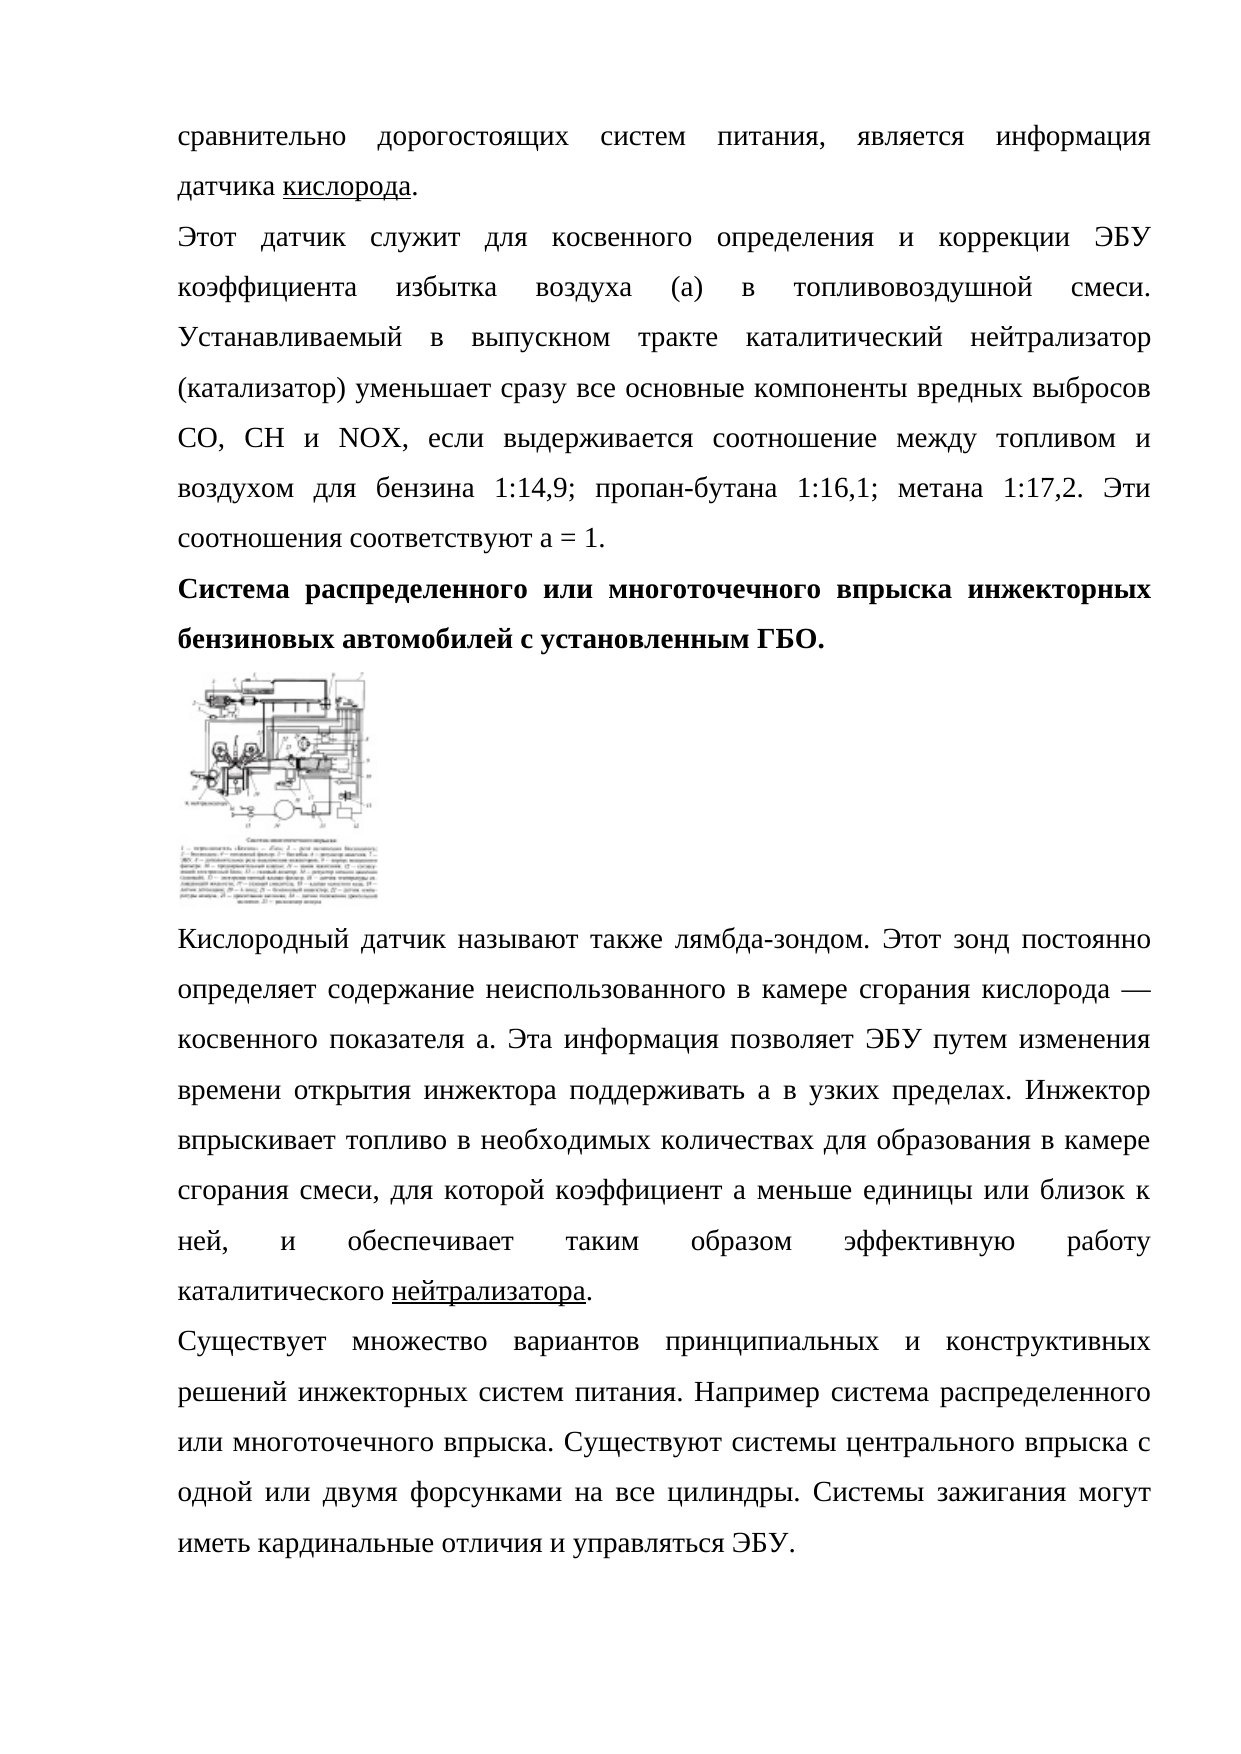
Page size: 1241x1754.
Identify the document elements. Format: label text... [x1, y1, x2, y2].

text Система распределенного или многоточечного впрыска инжекторных бензиновых автомобилей с установленным ГБО. [177, 571, 1152, 655]
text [177, 118, 1152, 202]
text Этот датчик служит для косвенного определения и коррекции ЭБУ коэффициента избытка воздуха (а) в топливовоздушной смеси. Устанавливаемый в выпускном тракте каталитический нейтрализатор (катализатор) уменьшает сразу все основные компоненты вредных выбросов СО, СН и NOX, если выдерживается соотношение между топливом и воздухом для бензина 1:14,9; пропан-бутана 1:16,1; метана 1:17,2. Эти соотношения соответствуют а = 1. [177, 219, 1152, 554]
text Кислородный датчик называют также лямбда-зондом. Этот зонд постоянно определяет содержание неиспользованного в камере сгорания кислорода — косвенного показателя а. Эта информация позволяет ЭБУ путем изменения времени открытия инжектора поддерживать а в узких пределах. Инжектор впрыскивает топливо в необходимых количествах для образования в камере сгорания смеси, для которой коэффициент а меньше единицы или близок к ней, и обеспечивает таким образом эффективную работу каталитического нейтрализатора. [177, 921, 1152, 1307]
picture [177, 671, 381, 907]
text Существует множество вариантов принципиальных и конструктивных решений инжекторных систем питания. Например система распределенного или многоточечного впрыска. Существуют системы центрального впрыска с одной или двумя форсунками на все цилиндры. Системы зажигания могут иметь кардинальные отличия и управляться ЭБУ. [177, 1323, 1152, 1558]
